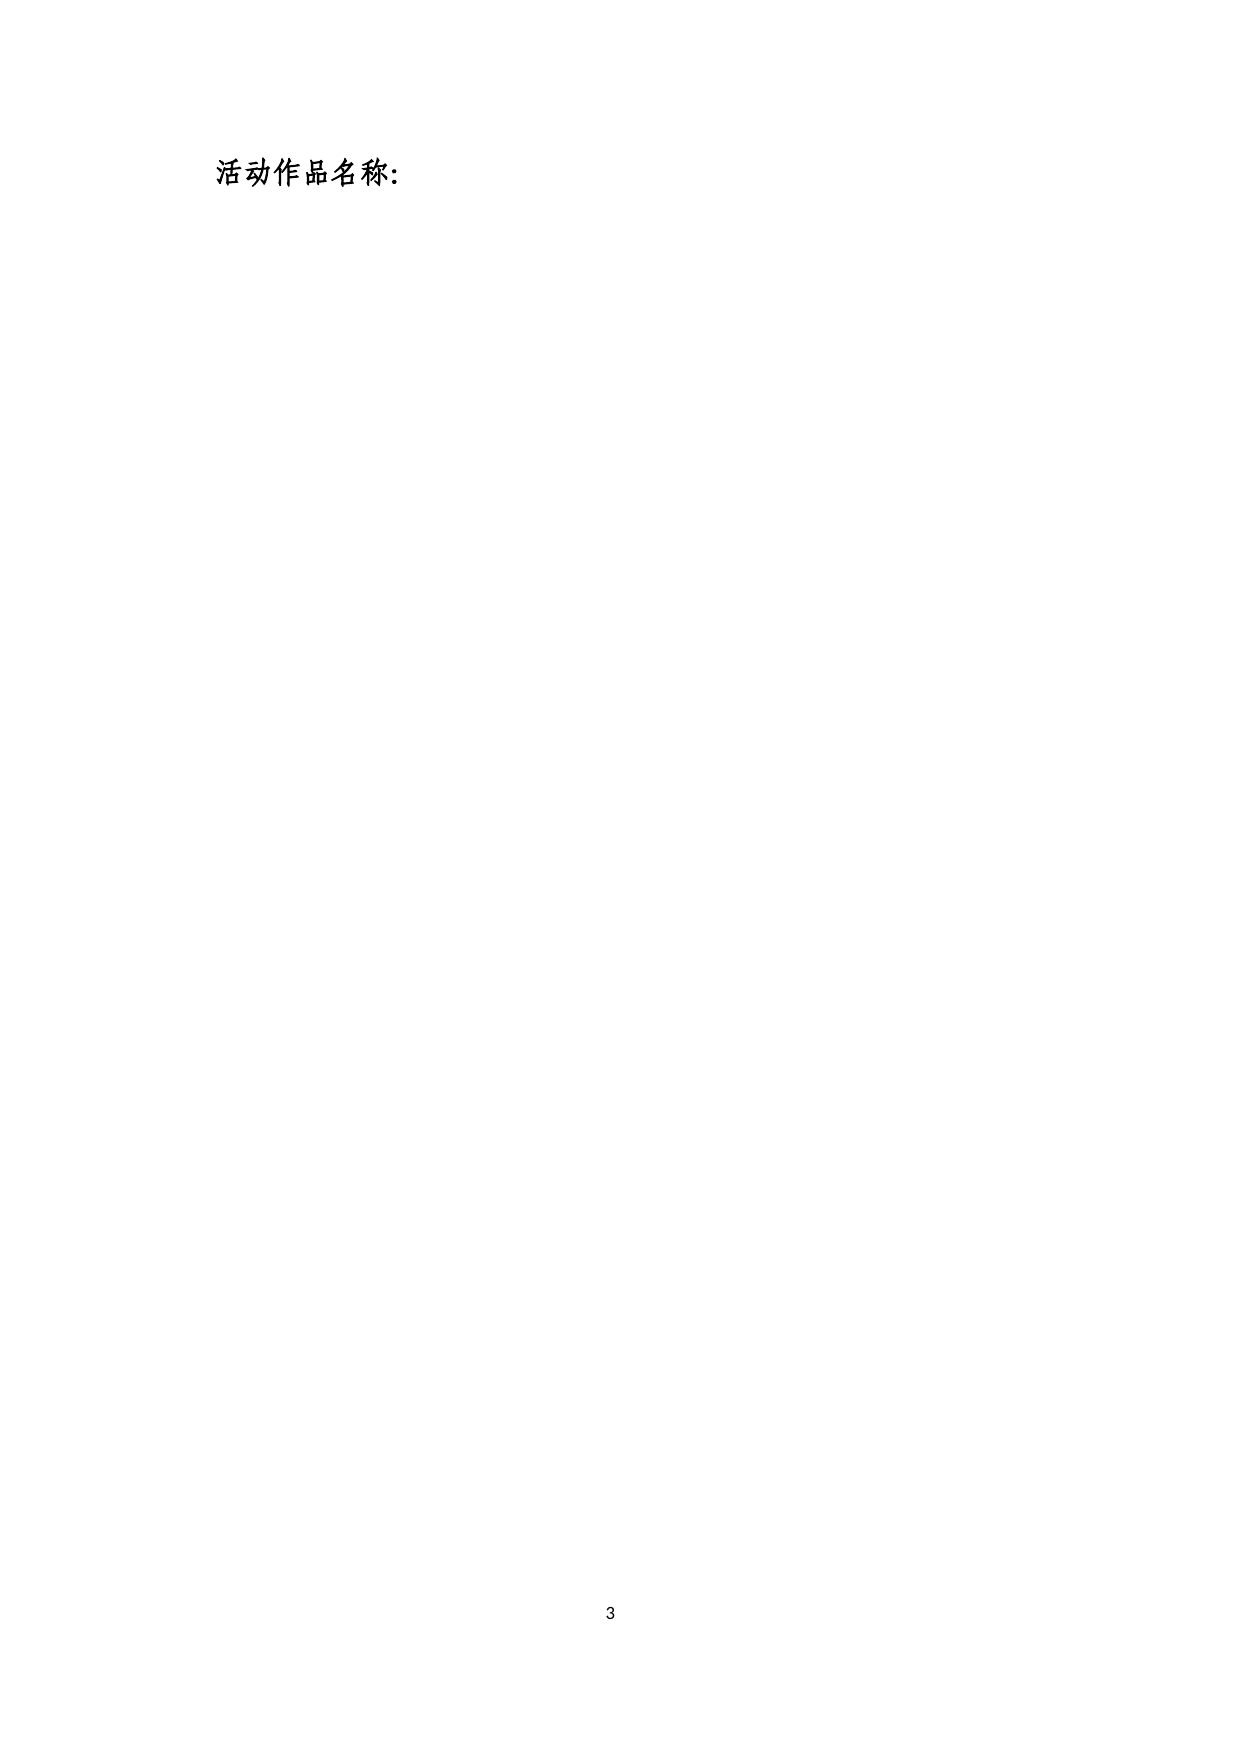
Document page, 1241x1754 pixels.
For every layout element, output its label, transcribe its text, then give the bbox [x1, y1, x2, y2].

text 活动作品名称： [214, 153, 1093, 187]
